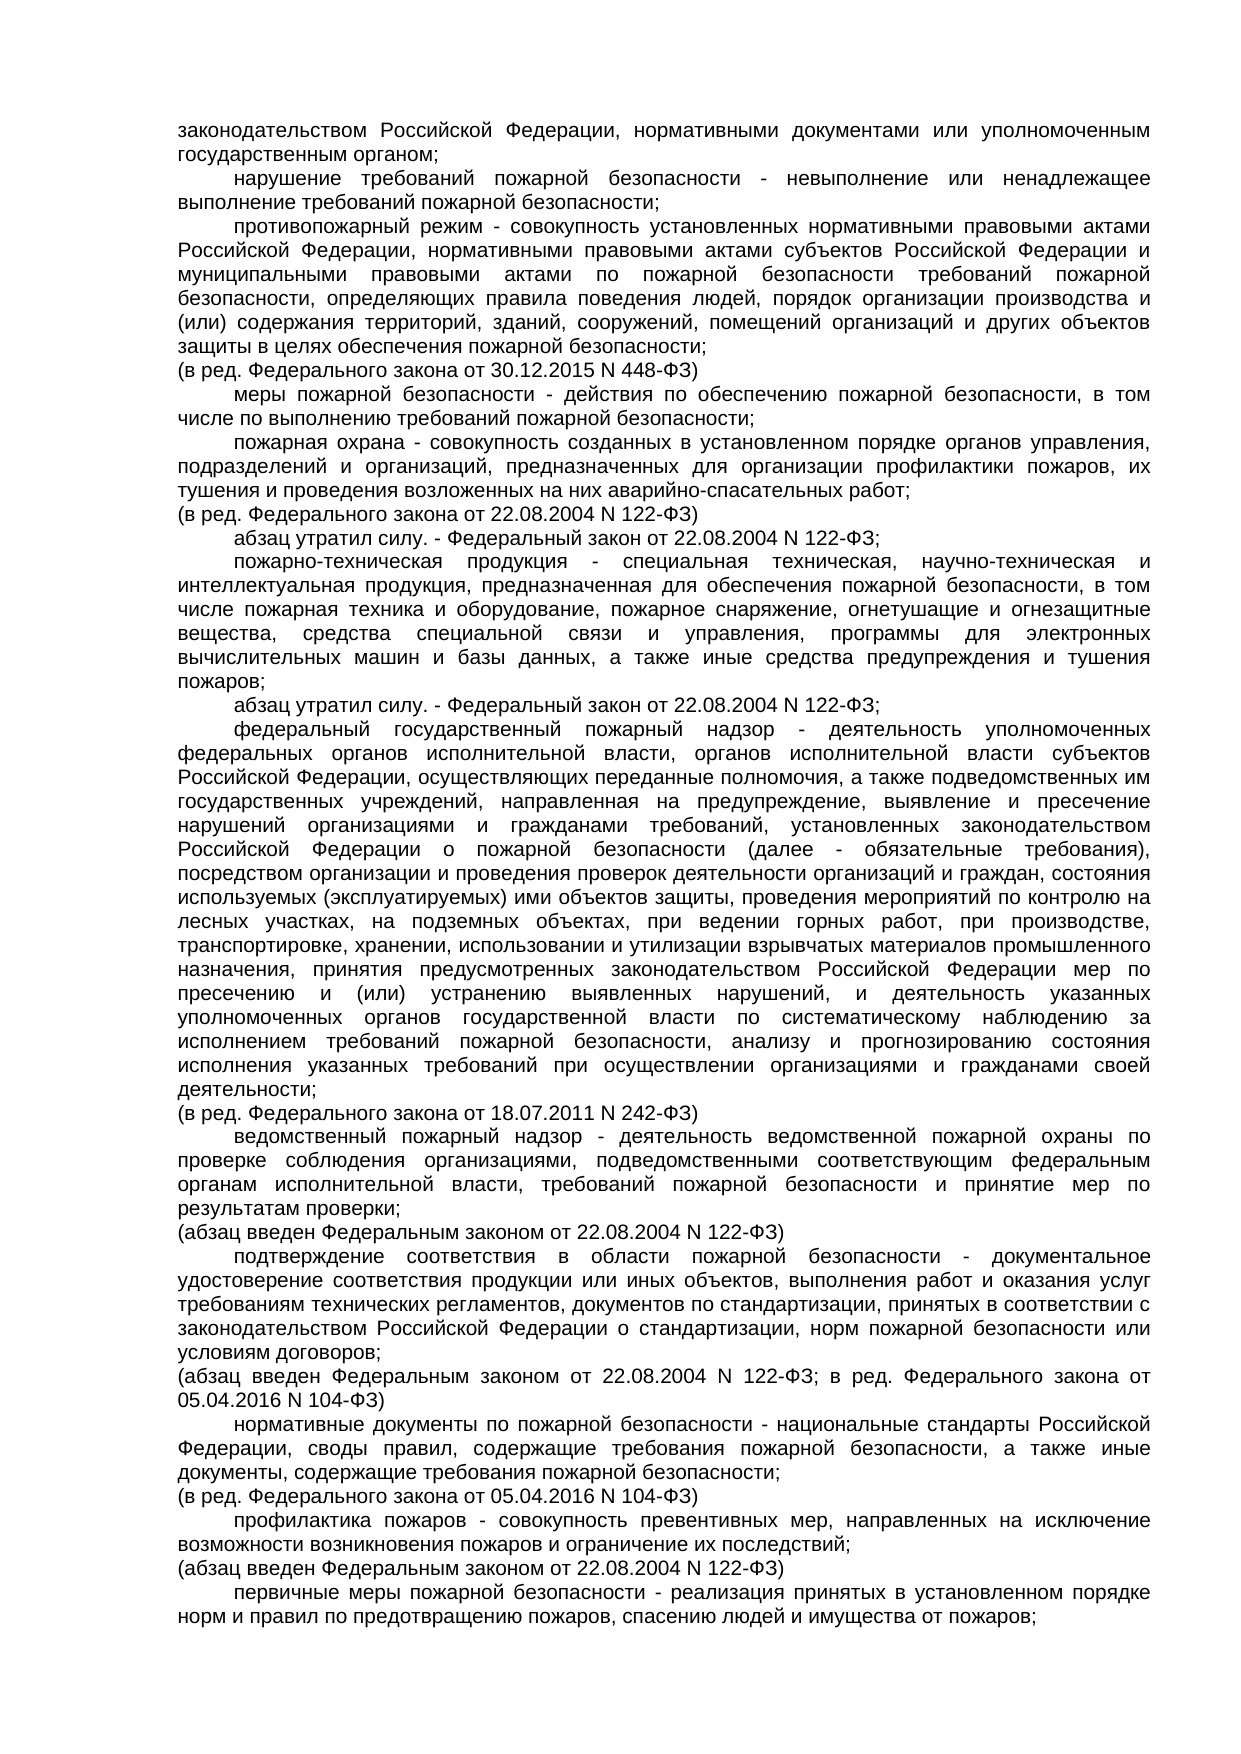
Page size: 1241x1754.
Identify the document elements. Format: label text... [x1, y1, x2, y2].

text противопожарный режим - совокупность установленных нормативными правовыми актами Российской Федерации, нормативными правовыми актами субъектов Российской Федерации и муниципальными правовыми актами по пожарной безопасности требований пожарной безопасности, определяющих правила поведения людей, порядок организации производства и (или) содержания территорий, зданий, сооружений, помещений организаций и других объектов защиты в целях обеспечения пожарной безопасности; [177, 214, 1152, 358]
text (в ред. Федерального закона от 30.12.2015 N 448-ФЗ) [177, 358, 1152, 382]
text (в ред. Федерального закона от 05.04.2016 N 104-ФЗ) [177, 1484, 1152, 1508]
text абзац утратил силу. - Федеральный закон от 22.08.2004 N 122-ФЗ; [177, 525, 1152, 549]
text федеральный государственный пожарный надзор - деятельность уполномоченных федеральных органов исполнительной власти, органов исполнительной власти субъектов Российской Федерации, осуществляющих переданные полномочия, а также подведомственных им государственных учреждений, направленная на предупреждение, выявление и пресечение нарушений организациями и гражданами требований, установленных законодательством Российской Федерации о пожарной безопасности (далее - обязательные требования), посредством организации и проведения проверок деятельности организаций и граждан, состояния используемых (эксплуатируемых) ими объектов защиты, проведения мероприятий по контролю на лесных участках, на подземных объектах, при ведении горных работ, при производстве, транспортировке, хранении, использовании и утилизации взрывчатых материалов промышленного назначения, принятия предусмотренных законодательством Российской Федерации мер по пресечению и (или) устранению выявленных нарушений, и деятельность указанных уполномоченных органов государственной власти по систематическому наблюдению за исполнением требований пожарной безопасности, анализу и прогнозированию состояния исполнения указанных требований при осуществлении организациями и гражданами своей деятельности; [177, 717, 1152, 1100]
text (абзац введен Федеральным законом от 22.08.2004 N 122-ФЗ) [177, 1556, 1152, 1579]
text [177, 118, 1152, 166]
text (в ред. Федерального закона от 18.07.2011 N 242-ФЗ) [177, 1100, 1152, 1124]
text абзац утратил силу. - Федеральный закон от 22.08.2004 N 122-ФЗ; [177, 693, 1152, 717]
text (абзац введен Федеральным законом от 22.08.2004 N 122-ФЗ) [177, 1220, 1152, 1244]
text ведомственный пожарный надзор - деятельность ведомственной пожарной охраны по проверке соблюдения организациями, подведомственными соответствующим федеральным органам исполнительной власти, требований пожарной безопасности и принятие мер по результатам проверки; [177, 1124, 1152, 1220]
text нормативные документы по пожарной безопасности - национальные стандарты Российской Федерации, своды правил, содержащие требования пожарной безопасности, а также иные документы, содержащие требования пожарной безопасности; [177, 1412, 1152, 1484]
text пожарная охрана - совокупность созданных в установленном порядке органов управления, подразделений и организаций, предназначенных для организации профилактики пожаров, их тушения и проведения возложенных на них аварийно-спасательных работ; [177, 429, 1152, 501]
text первичные меры пожарной безопасности - реализация принятых в установленном порядке норм и правил по предотвращению пожаров, спасению людей и имущества от пожаров; [177, 1579, 1152, 1627]
text профилактика пожаров - совокупность превентивных мер, направленных на исключение возможности возникновения пожаров и ограничение их последствий; [177, 1508, 1152, 1556]
text (абзац введен Федеральным законом от 22.08.2004 N 122-ФЗ; в ред. Федерального закона от 05.04.2016 N 104-ФЗ) [177, 1364, 1152, 1412]
text меры пожарной безопасности - действия по обеспечению пожарной безопасности, в том числе по выполнению требований пожарной безопасности; [177, 382, 1152, 429]
text пожарно-техническая продукция - специальная техническая, научно-техническая и интеллектуальная продукция, предназначенная для обеспечения пожарной безопасности, в том числе пожарная техника и оборудование, пожарное снаряжение, огнетушащие и огнезащитные вещества, средства специальной связи и управления, программы для электронных вычислительных машин и базы данных, а также иные средства предупреждения и тушения пожаров; [177, 549, 1152, 693]
text подтверждение соответствия в области пожарной безопасности - документальное удостоверение соответствия продукции или иных объектов, выполнения работ и оказания услуг требованиям технических регламентов, документов по стандартизации, принятых в соответствии с законодательством Российской Федерации о стандартизации, норм пожарной безопасности или условиям договоров; [177, 1244, 1152, 1364]
text нарушение требований пожарной безопасности - невыполнение или ненадлежащее выполнение требований пожарной безопасности; [177, 166, 1152, 214]
text (в ред. Федерального закона от 22.08.2004 N 122-ФЗ) [177, 501, 1152, 525]
